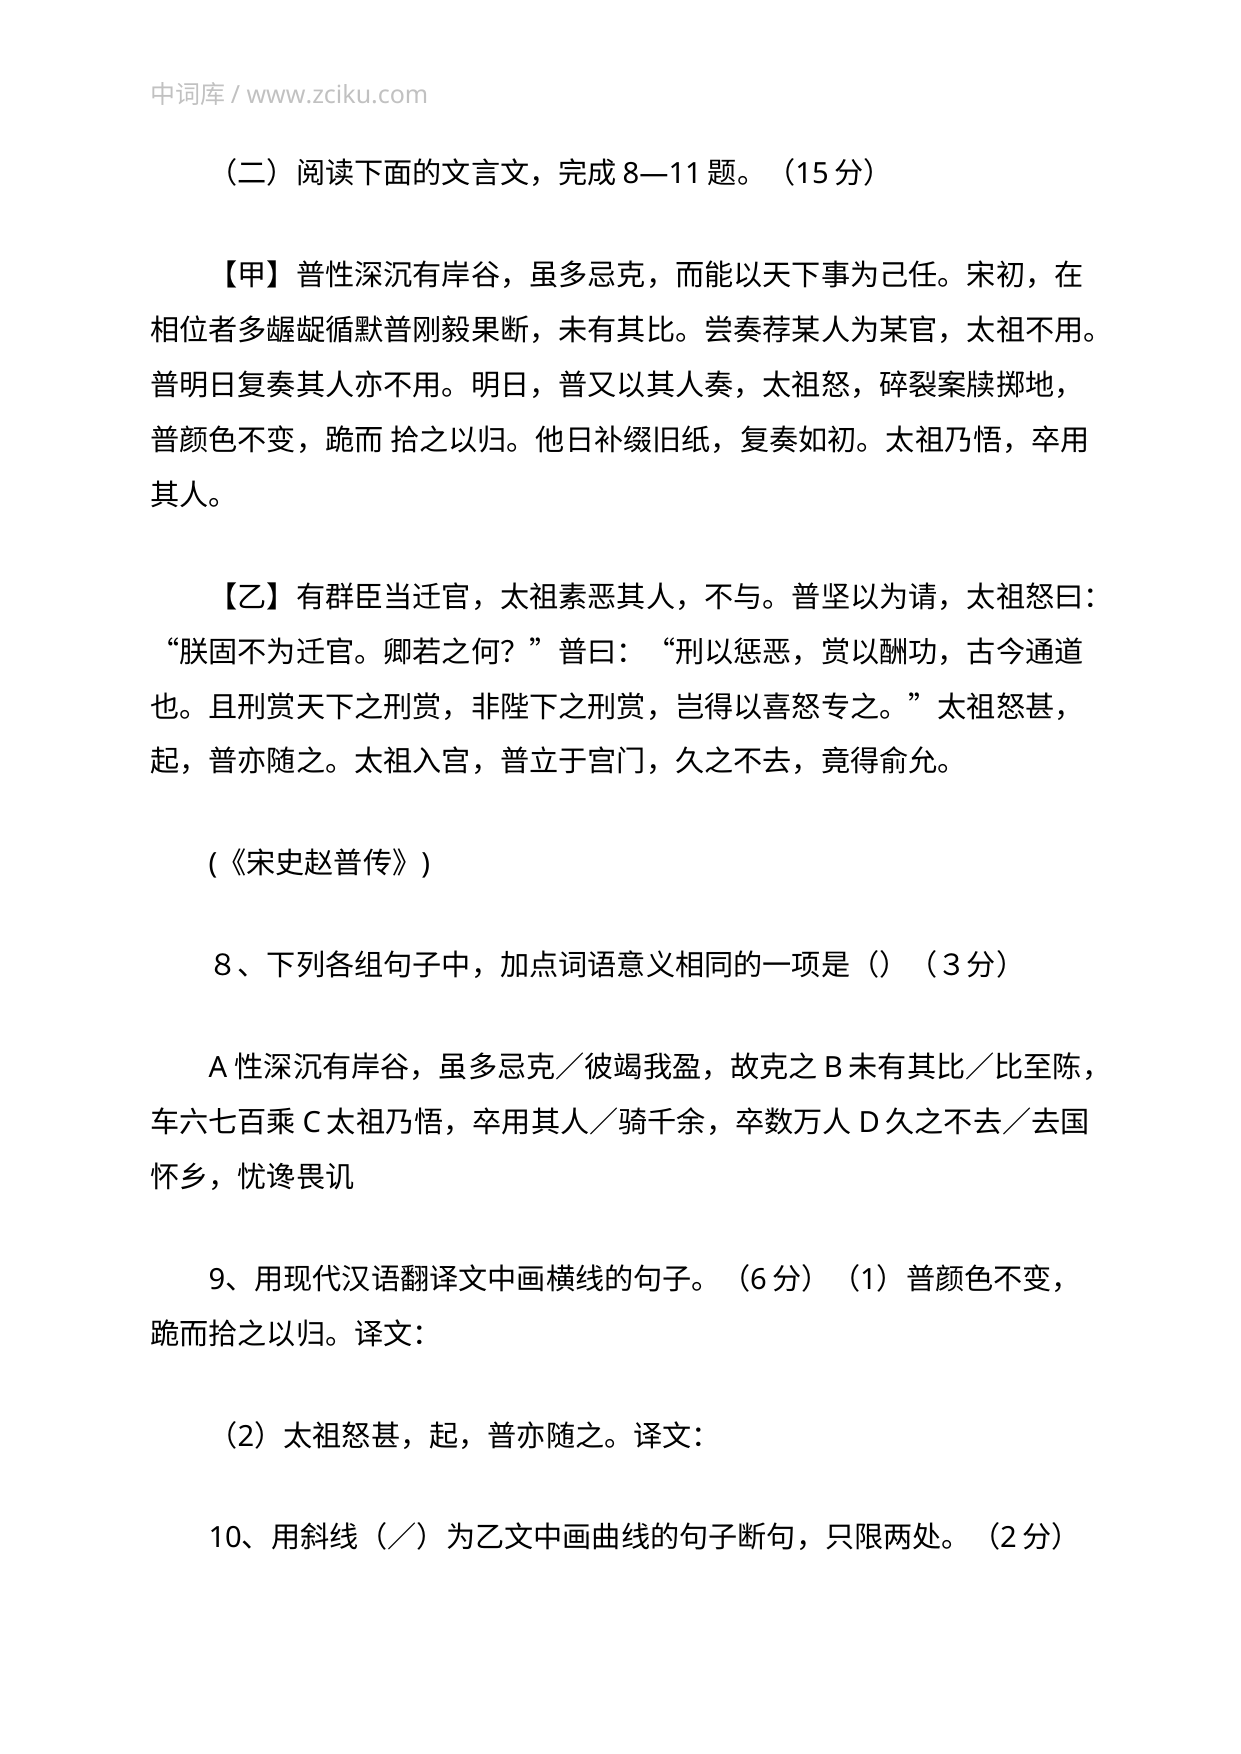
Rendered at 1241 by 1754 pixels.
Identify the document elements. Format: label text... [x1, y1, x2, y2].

text （2）太祖怒甚，起，普亦随之。译文： [150, 1412, 1090, 1454]
text 【甲】普性深沉有岸谷，虽多忌克，而能以天下事为己任。宋初，在相位者多龌龊循默普刚毅果断，未有其比。尝奏荐某人为某官，太祖不用。普明日复奏其人亦不用。明日，普又以其人奏，太祖怒，碎裂案牍掷地，普颜色不变，跪而 拾之以归。他日补缀旧纸，复奏如初。太祖乃悟，卒用其人。 [150, 252, 1090, 514]
text （二）阅读下面的文言文，完成8—11题。（15分） [150, 150, 1090, 192]
text A 性深沉有岸谷，虽多忌克∕彼竭我盈，故克之B未有其比∕比至陈，车六七百乘 C太祖乃悟，卒用其人∕骑千余，卒数万人 D久之不去∕去国怀乡，忧谗畏讥 [150, 1043, 1090, 1196]
text 9、用现代汉语翻译文中画横线的句子。（6分）（1）普颜色不变，跪而拾之以归。译文： [150, 1255, 1090, 1353]
text 【乙】有群臣当迁官，太祖素恶其人，不与。普坚以为请，太祖怒曰：“朕固不为迁官。卿若之何？”普曰：“刑以惩恶，赏以酬功，古今通道也。且刑赏天下之刑赏，非陛下之刑赏，岂得以喜怒专之。”太祖怒甚，起，普亦随之。太祖入宫，普立于宫门，久之不去，竟得俞允。 [150, 573, 1090, 780]
text (《宋史赵普传》) [150, 840, 1090, 882]
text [150, 1514, 1090, 1556]
text ８、下列各组句子中，加点词语意义相同的一项是（）（３分） [150, 942, 1090, 984]
